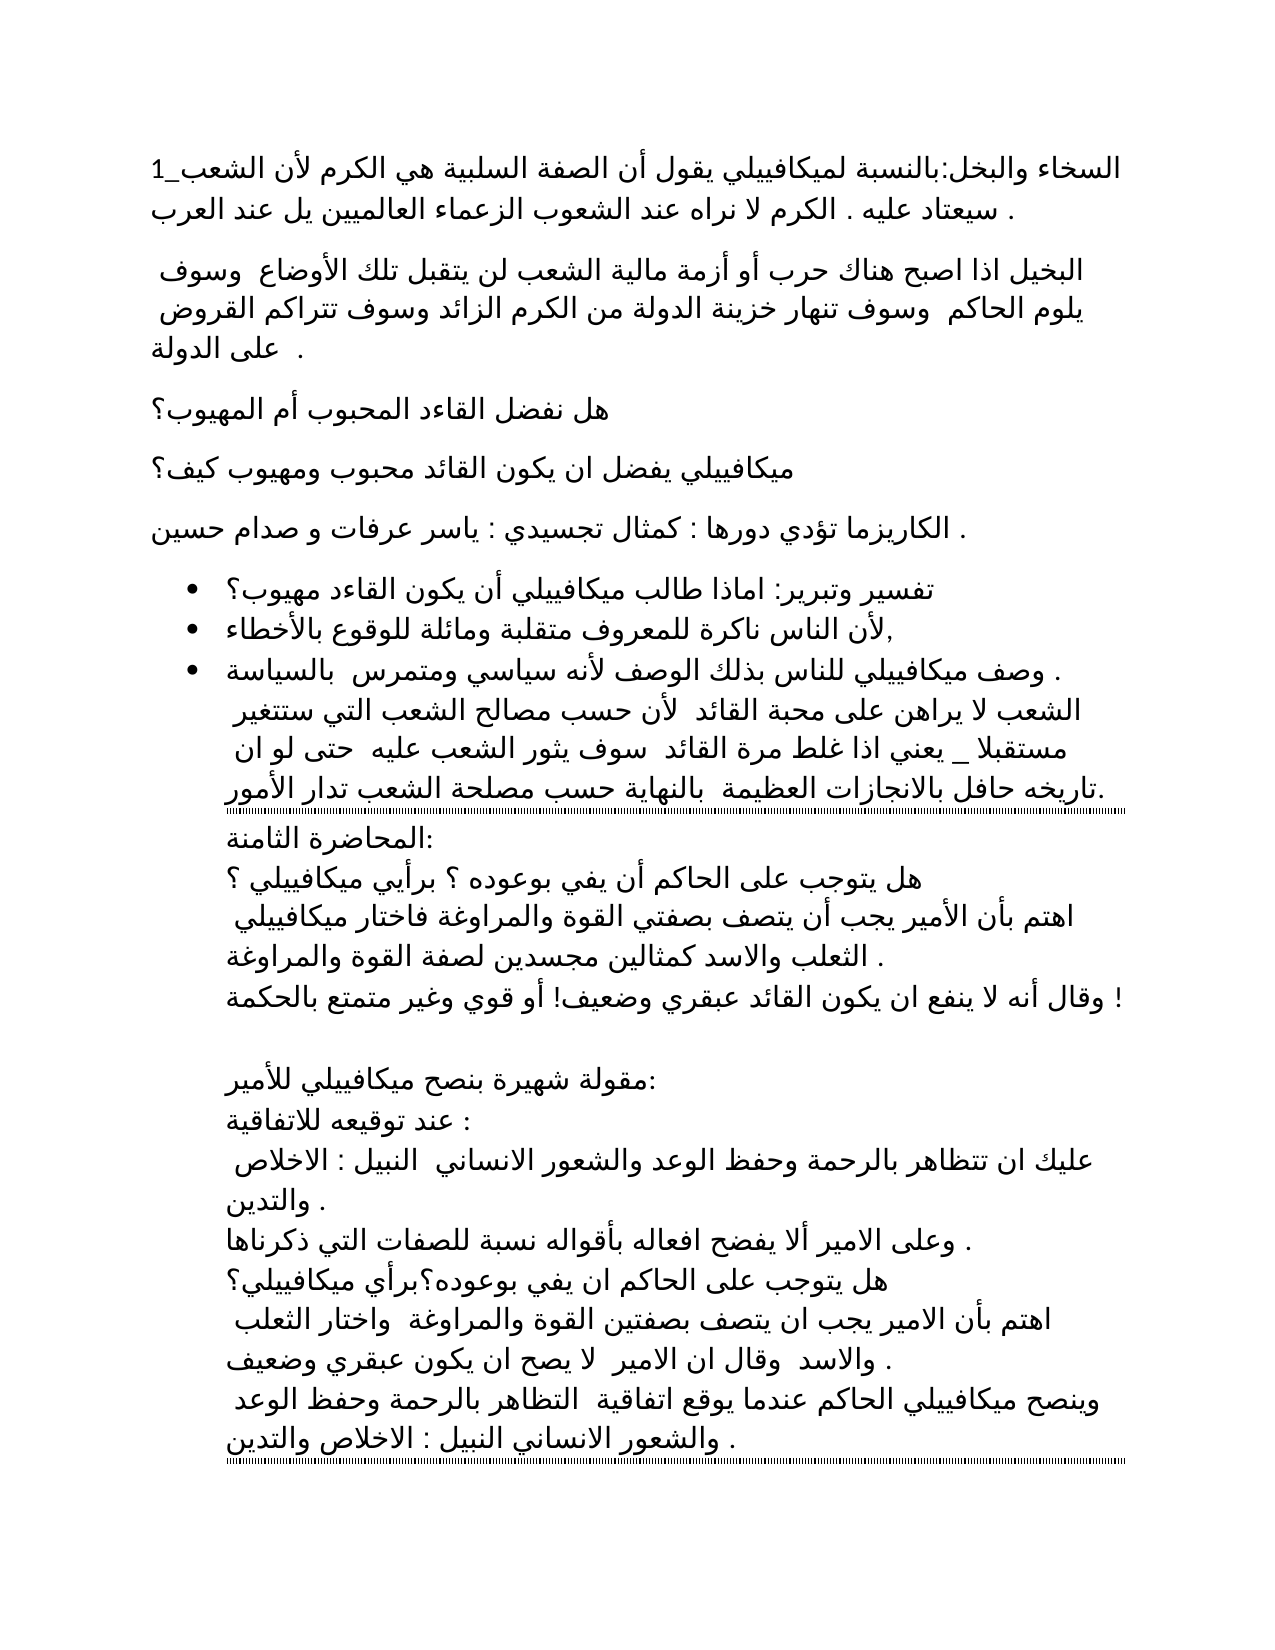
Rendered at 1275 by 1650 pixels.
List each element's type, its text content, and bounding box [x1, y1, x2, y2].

text الكاريزما تؤدي دورها : كمثال تجسيدي : ياسر عرفات و صدام حسين . [150, 511, 1125, 546]
list عند توقيعه للاتفاقية : [225, 1102, 1125, 1137]
list هل يتوجب على الحاكم أن يفي بوعوده ؟ برأيي ميكافييلي ؟ [225, 861, 1125, 894]
list هل يتوجب على الحاكم ان يفي بوعوده؟برأي ميكافييلي؟ [225, 1263, 1125, 1297]
list الشعب لا يراهن على محبة القائد لأن حسب مصالح الشعب التي ستتغير مستقبلا _ يعني اذا غلط مرة القائد سوف يثور الشعب عليه حتى لو ان تاريخه حافل بالانجازات العظيمة بالنهاية حسب مصلحة الشعب تدار الأمور. [225, 693, 1125, 814]
text البخيل اذا اصبح هناك حرب أو أزمة مالية الشعب لن يتقبل تلك الأوضاع وسوف يلوم الحاكم وسوف تنهار خزينة الدولة من الكرم الزائد وسوف تتراكم القروض على الدولة . [150, 253, 1125, 366]
list اهتم بأن الأمير يجب أن يتصف بصفتي القوة والمراوغة فاختار ميكافييلي الثعلب والاسد كمثالين مجسدين لصفة القوة والمراوغة . [225, 899, 1125, 974]
text هل نفضل القاءد المحبوب أم المهيوب؟ [150, 392, 1125, 425]
list وينصح ميكافييلي الحاكم عندما يوقع اتفاقية التظاهر بالرحمة وحفظ الوعد والشعور الانساني النبيل : الاخلاص والتدين . [225, 1382, 1125, 1464]
list وقال أنه لا ينفع ان يكون القائد عبقري وضعيف! أو قوي وغير متمتع بالحكمة ! [225, 979, 1125, 1014]
list اهتم بأن الامير يجب ان يتصف بصفتين القوة والمراوغة واختار الثعلب والاسد وقال ان الامير لا يصح ان يكون عبقري وضعيف . [225, 1302, 1125, 1376]
list عليك ان تتظاهر بالرحمة وحفظ الوعد والشعور الانساني النبيل : الاخلاص والتدين . [225, 1143, 1125, 1217]
list المحاضرة الثامنة: [225, 820, 1125, 855]
text ميكافييلي يفضل ان يكون القائد محبوب ومهيوب كيف؟ [150, 451, 1125, 485]
list وعلى الامير ألا يفضح افعاله بأقواله نسبة للصفات التي ذكرناها . [225, 1222, 1125, 1258]
text 1_السخاء والبخل:بالنسبة لميكافييلي يقول أن الصفة السلبية هي الكرم لأن الشعب سيعتاد عليه . الكرم لا نراه عند الشعوب الزعماء العالميين يل عند العرب . [150, 150, 1125, 227]
list وصف ميكافييلي للناس بذلك الوصف لأنه سياسي ومتمرس بالسياسة . [187, 652, 1125, 688]
list مقولة شهيرة بنصح ميكافييلي للأمير: [225, 1061, 1125, 1096]
list تفسير وتبرير: اماذا طالب ميكافييلي أن يكون القاءد مهيوب؟ [187, 572, 1125, 606]
list لأن الناس ناكرة للمعروف متقلبة ومائلة للوقوع بالأخطاء, [187, 611, 1125, 647]
